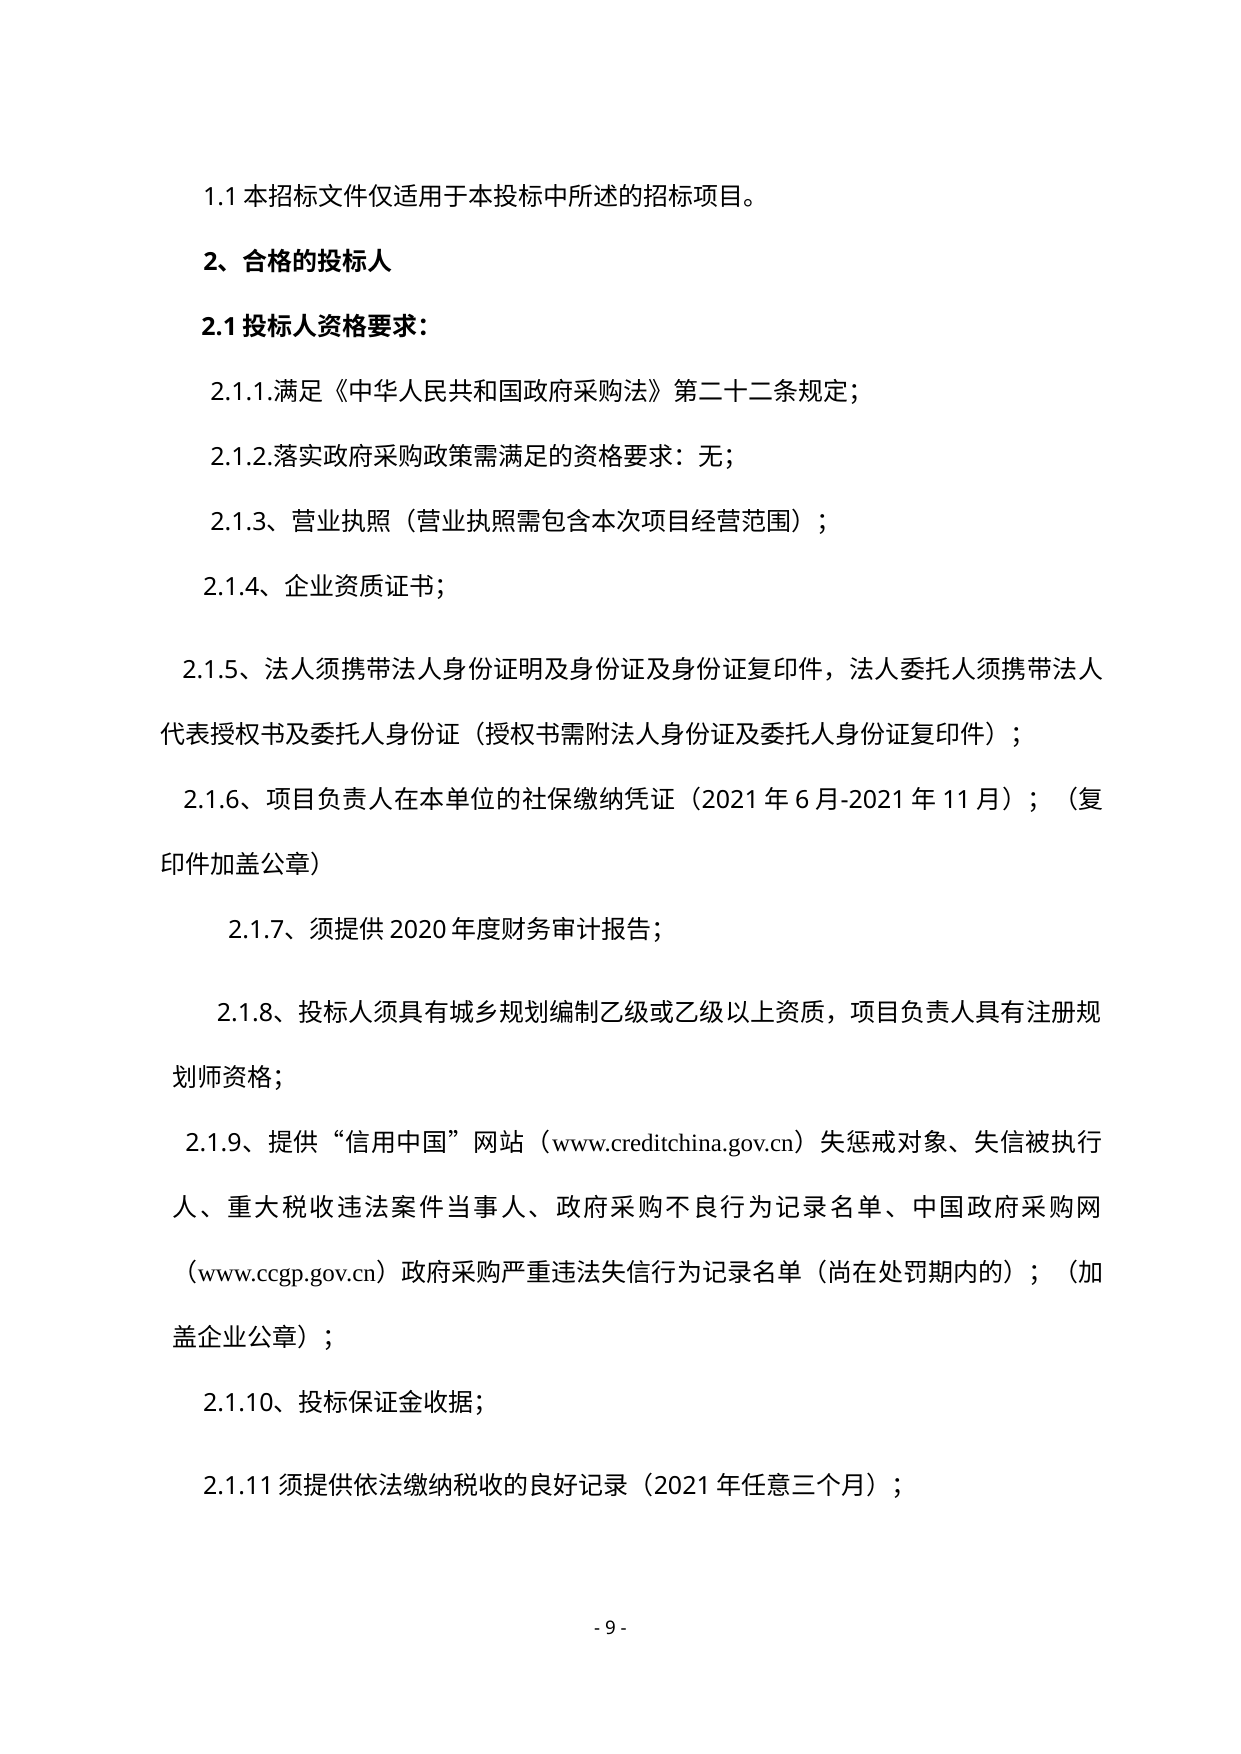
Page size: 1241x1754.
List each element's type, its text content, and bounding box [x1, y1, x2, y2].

text 2.1.11须提供依法缴纳税收的良好记录（2021年任意三个月）； [153, 1451, 1104, 1516]
text 1.1本招标文件仅适用于本投标中所述的招标项目。 [153, 162, 1104, 227]
text 2.1.2.落实政府采购政策需满足的资格要求：无； [173, 422, 1104, 487]
text 2.1.9、提供“信用中国”网站（www.creditchina.gov.cn）失惩戒对象、失信被执行人、重大税收违法案件当事人、政府采购不良行为记录名单、中国政府采购网（www.ccgp.gov.cn）政府采购严重违法失信行为记录名单（尚在处罚期内的）；（加盖企业公章）； [173, 1108, 1104, 1368]
text 2、合格的投标人 [153, 227, 1104, 292]
text 2.1投标人资格要求： [153, 292, 1104, 357]
text 2.1.10、投标保证金收据； [153, 1368, 1104, 1433]
text 2.1.5、法人须携带法人身份证明及身份证及身份证复印件，法人委托人须携带法人代表授权书及委托人身份证（授权书需附法人身份证及委托人身份证复印件）； [148, 635, 1104, 765]
text 2.1.1.满足《中华人民共和国政府采购法》第二十二条规定； [173, 357, 1104, 422]
text 2.1.6、项目负责人在本单位的社保缴纳凭证（2021年6月-2021年11月）；（复印件加盖公章） [148, 765, 1104, 895]
text 2.1.4、企业资质证书； [153, 552, 1104, 617]
text 2.1.3、营业执照（营业执照需包含本次项目经营范围）； [173, 487, 1104, 552]
text 2.1.8、投标人须具有城乡规划编制乙级或乙级以上资质，项目负责人具有注册规划师资格； [173, 978, 1104, 1108]
text 2.1.7、须提供2020年度财务审计报告； [153, 895, 1104, 960]
